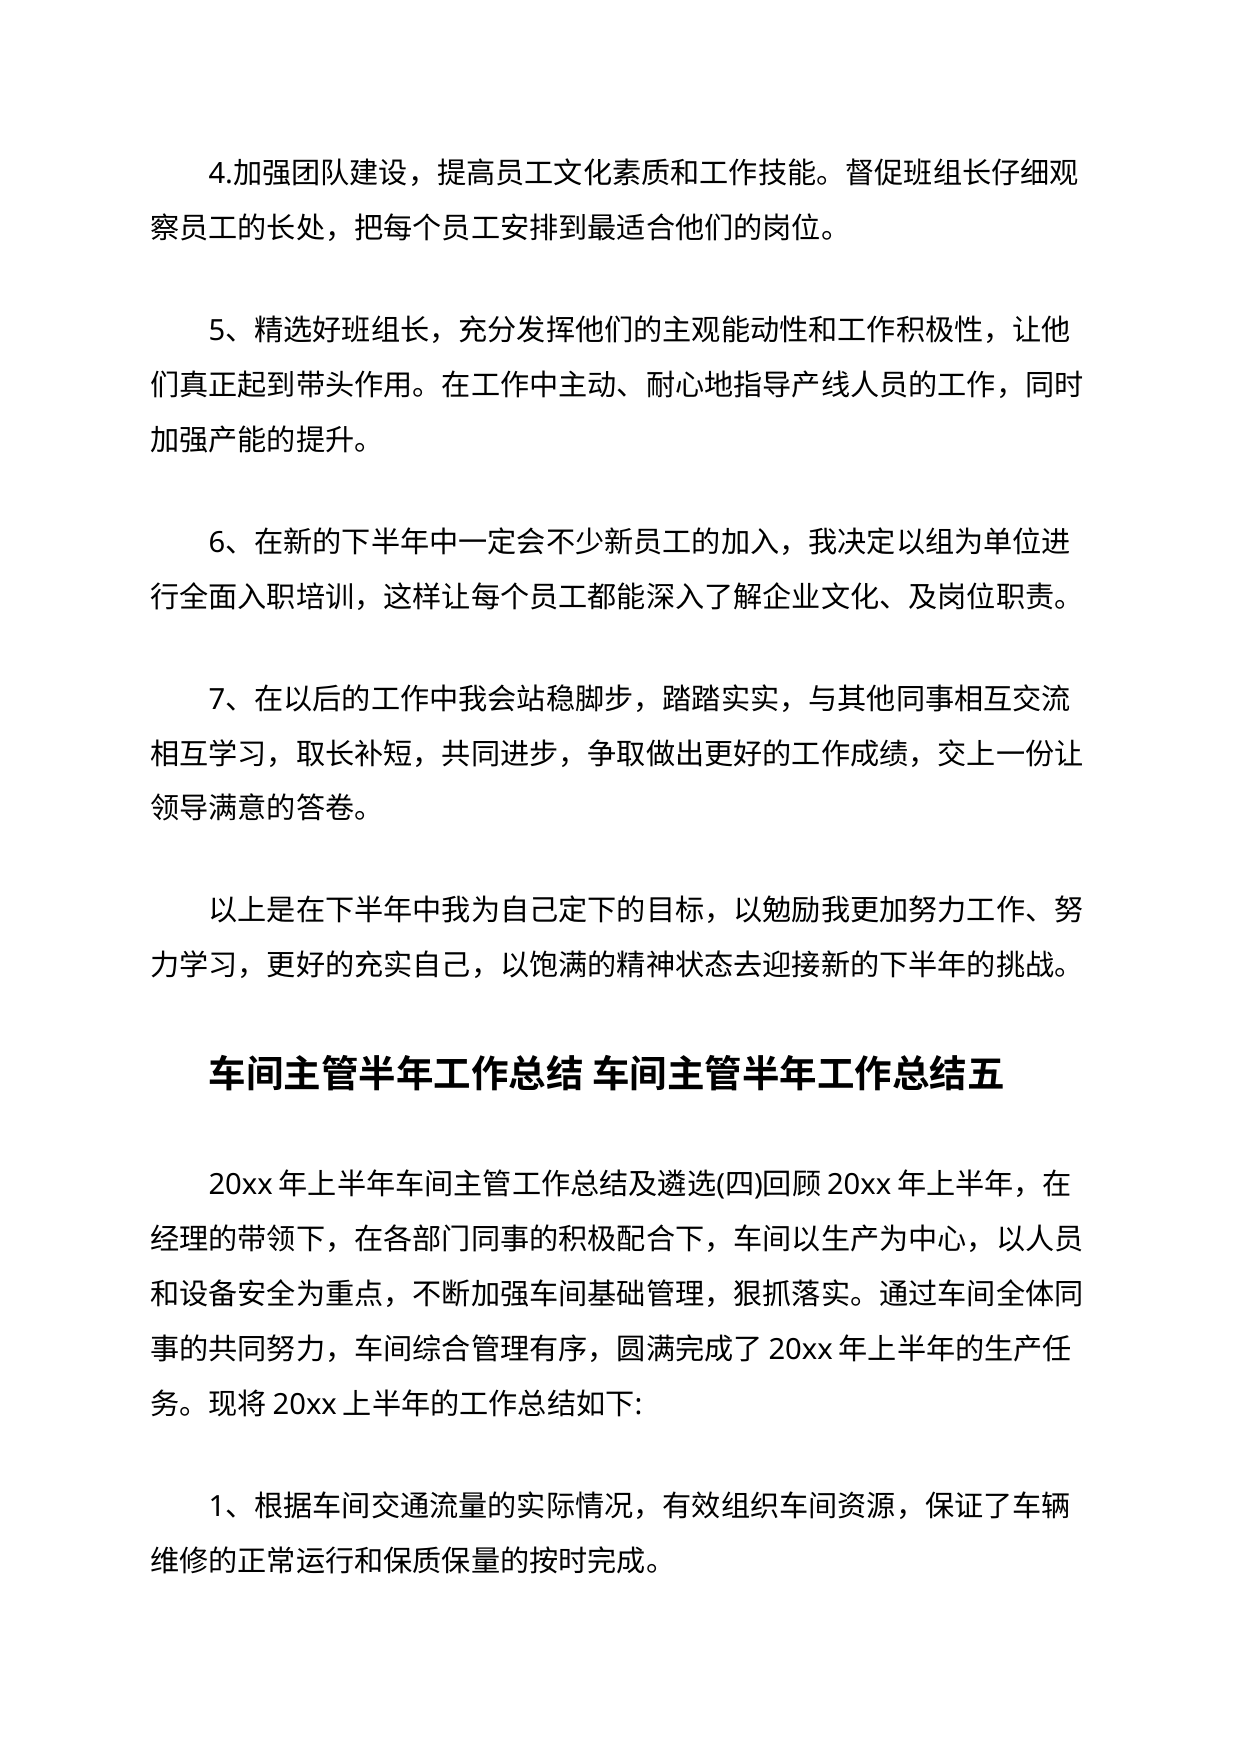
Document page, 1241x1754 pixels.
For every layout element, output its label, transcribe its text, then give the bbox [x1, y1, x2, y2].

text 6、在新的下半年中一定会不少新员工的加入，我决定以组为单位进行全面入职培训，这样让每个员工都能深入了解企业文化、及岗位职责。 [150, 518, 1090, 616]
text 以上是在下半年中我为自己定下的目标，以勉励我更加努力工作、努力学习，更好的充实自己，以饱满的精神状态去迎接新的下半年的挑战。 [150, 887, 1090, 984]
text 20xx年上半年车间主管工作总结及遴选(四)回顾20xx年上半年，在经理的带领下，在各部门同事的积极配合下，车间以生产为中心，以人员和设备安全为重点，不断加强车间基础管理，狠抓落实。通过车间全体同事的共同努力，车间综合管理有序，圆满完成了20xx年上半年的生产任务。现将20xx上半年的工作总结如下: [150, 1161, 1090, 1423]
text 5、精选好班组长，充分发挥他们的主观能动性和工作积极性，让他们真正起到带头作用。在工作中主动、耐心地指导产线人员的工作，同时加强产能的提升。 [150, 307, 1090, 459]
text 车间主管半年工作总结 车间主管半年工作总结五 [150, 1043, 1090, 1098]
text 4.加强团队建设，提高员工文化素质和工作技能。督促班组长仔细观察员工的长处，把每个员工安排到最适合他们的岗位。 [150, 150, 1090, 247]
text 7、在以后的工作中我会站稳脚步，踏踏实实，与其他同事相互交流相互学习，取长补短，共同进步，争取做出更好的工作成绩，交上一份让领导满意的答卷。 [150, 675, 1090, 827]
text 1、根据车间交通流量的实际情况，有效组织车间资源，保证了车辆维修的正常运行和保质保量的按时完成。 [150, 1483, 1090, 1580]
